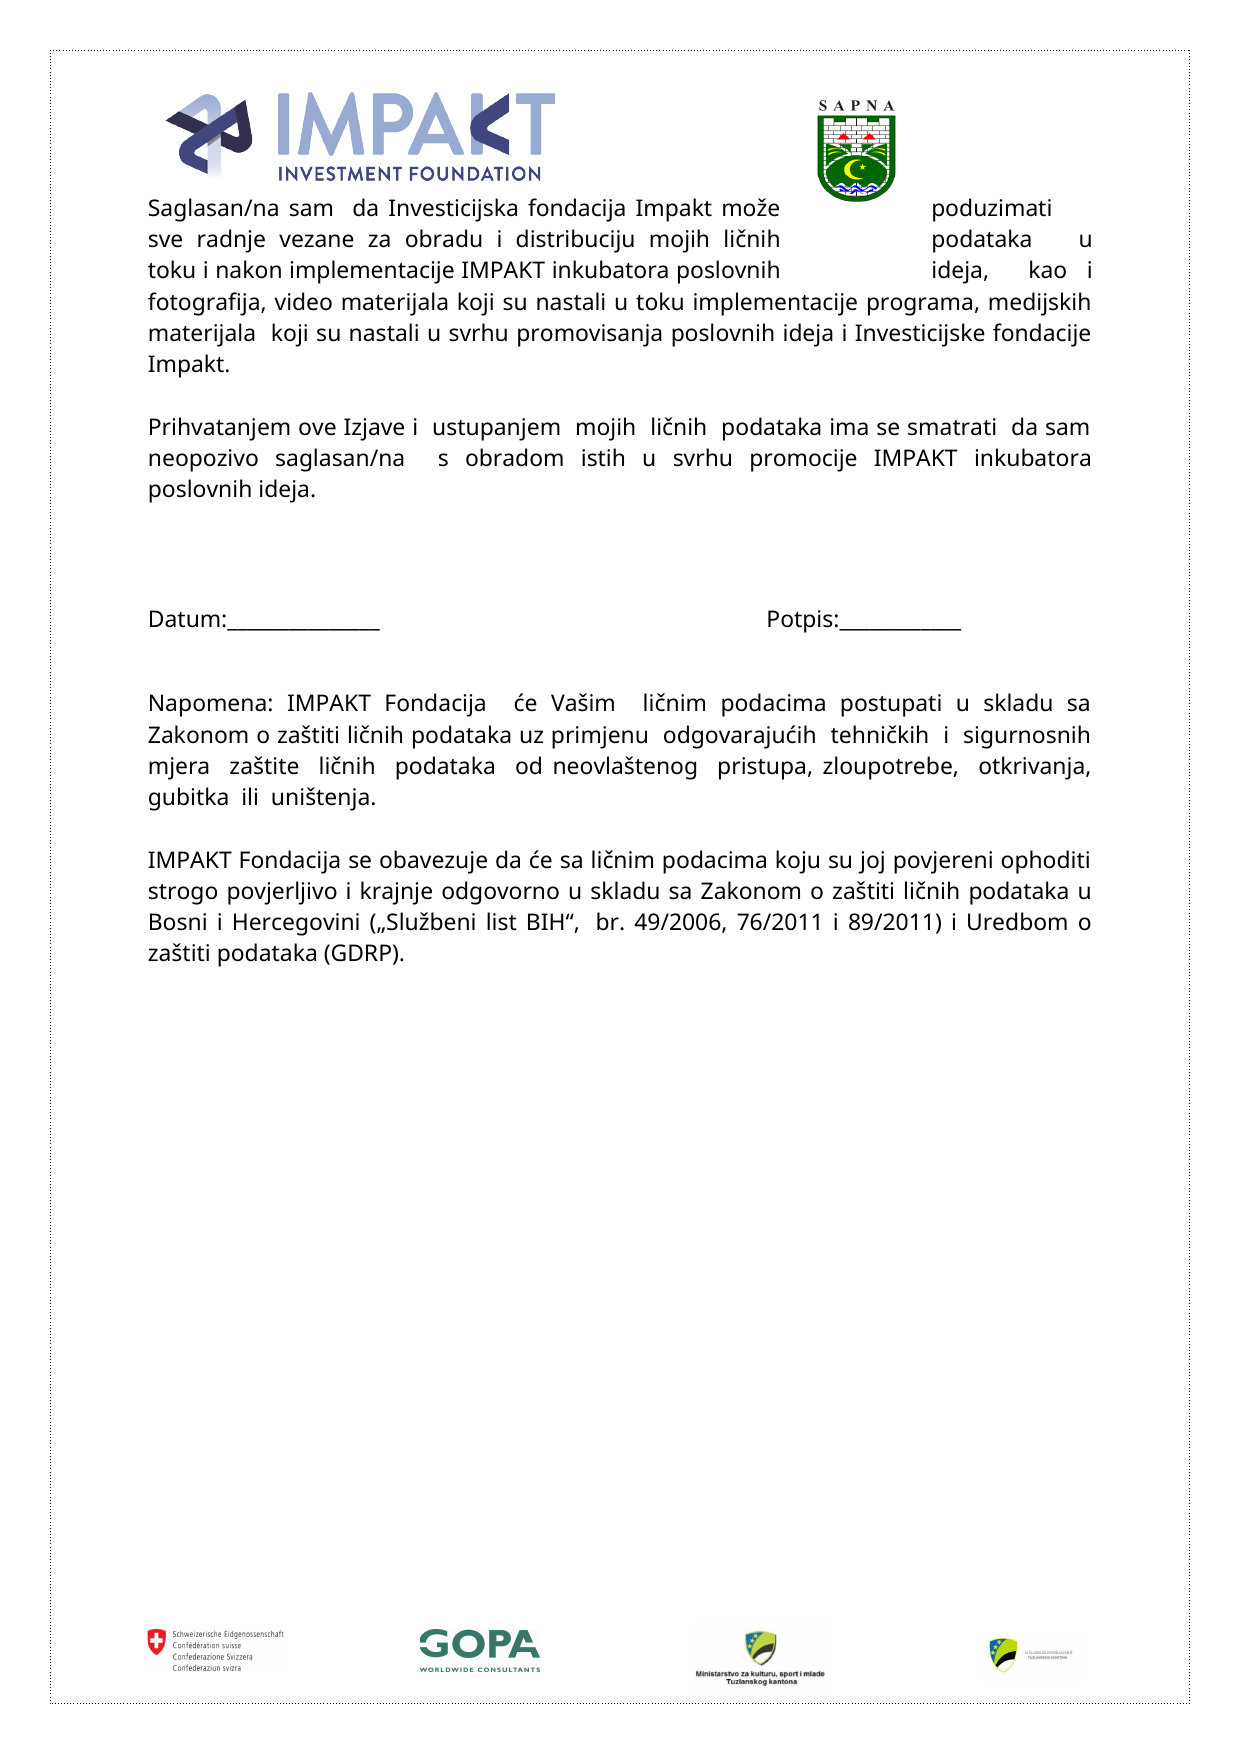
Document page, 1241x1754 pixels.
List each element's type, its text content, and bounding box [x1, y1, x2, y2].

picture [689, 1619, 832, 1703]
text Saglasan/na sam da Investicijska fondacija Impakt može poduzimati sve radnje vezane za obradu i distribuciju mojih ličnih podataka u toku i nakon implementacije IMPAKT inkubatora poslovnih ideja, kao i fotografija, video materijala koji su nastali u toku implementacije programa, medijskih materijala koji su nastali u svrhu promovisanja poslovnih ideja i Investicijske fondacije Impakt. [148, 192, 1093, 379]
text Napomena: IMPAKT Fondacija će Vašim ličnim podacima postupati u skladu sa Zakonom o zaštiti ličnih podataka uz primjenu odgovarajućih tehničkih i sigurnosnih mjera zaštite ličnih podataka od neovlaštenog pristupa, zloupotrebe, otkrivanja, gubitka ili uništenja. [148, 687, 1093, 812]
picture [800, 43, 913, 192]
text IMPAKT Fondacija se obavezuje da će sa ličnim podacima koju su joj povjereni ophoditi strogo povjerljivo i krajnje odgovorno u skladu sa Zakonom o zaštiti ličnih podataka u Bosni i Hercegovini („Službeni list BIH“, br. 49/2006, 76/2011 i 89/2011) i Uredbom o zaštiti podataka (GDRP). [148, 844, 1093, 969]
picture [165, 92, 555, 182]
text Datum:_______________ Potpis:____________ [148, 603, 1093, 634]
picture [147, 1629, 288, 1673]
picture [419, 1629, 540, 1672]
text Prihvatanjem ove Izjave i ustupanjem mojih ličnih podataka ima se smatrati da sam neopozivo saglasan/na s obradom istih u svrhu promocije IMPAKT inkubatora poslovnih ideja. [148, 411, 1093, 504]
picture [979, 1632, 1086, 1682]
